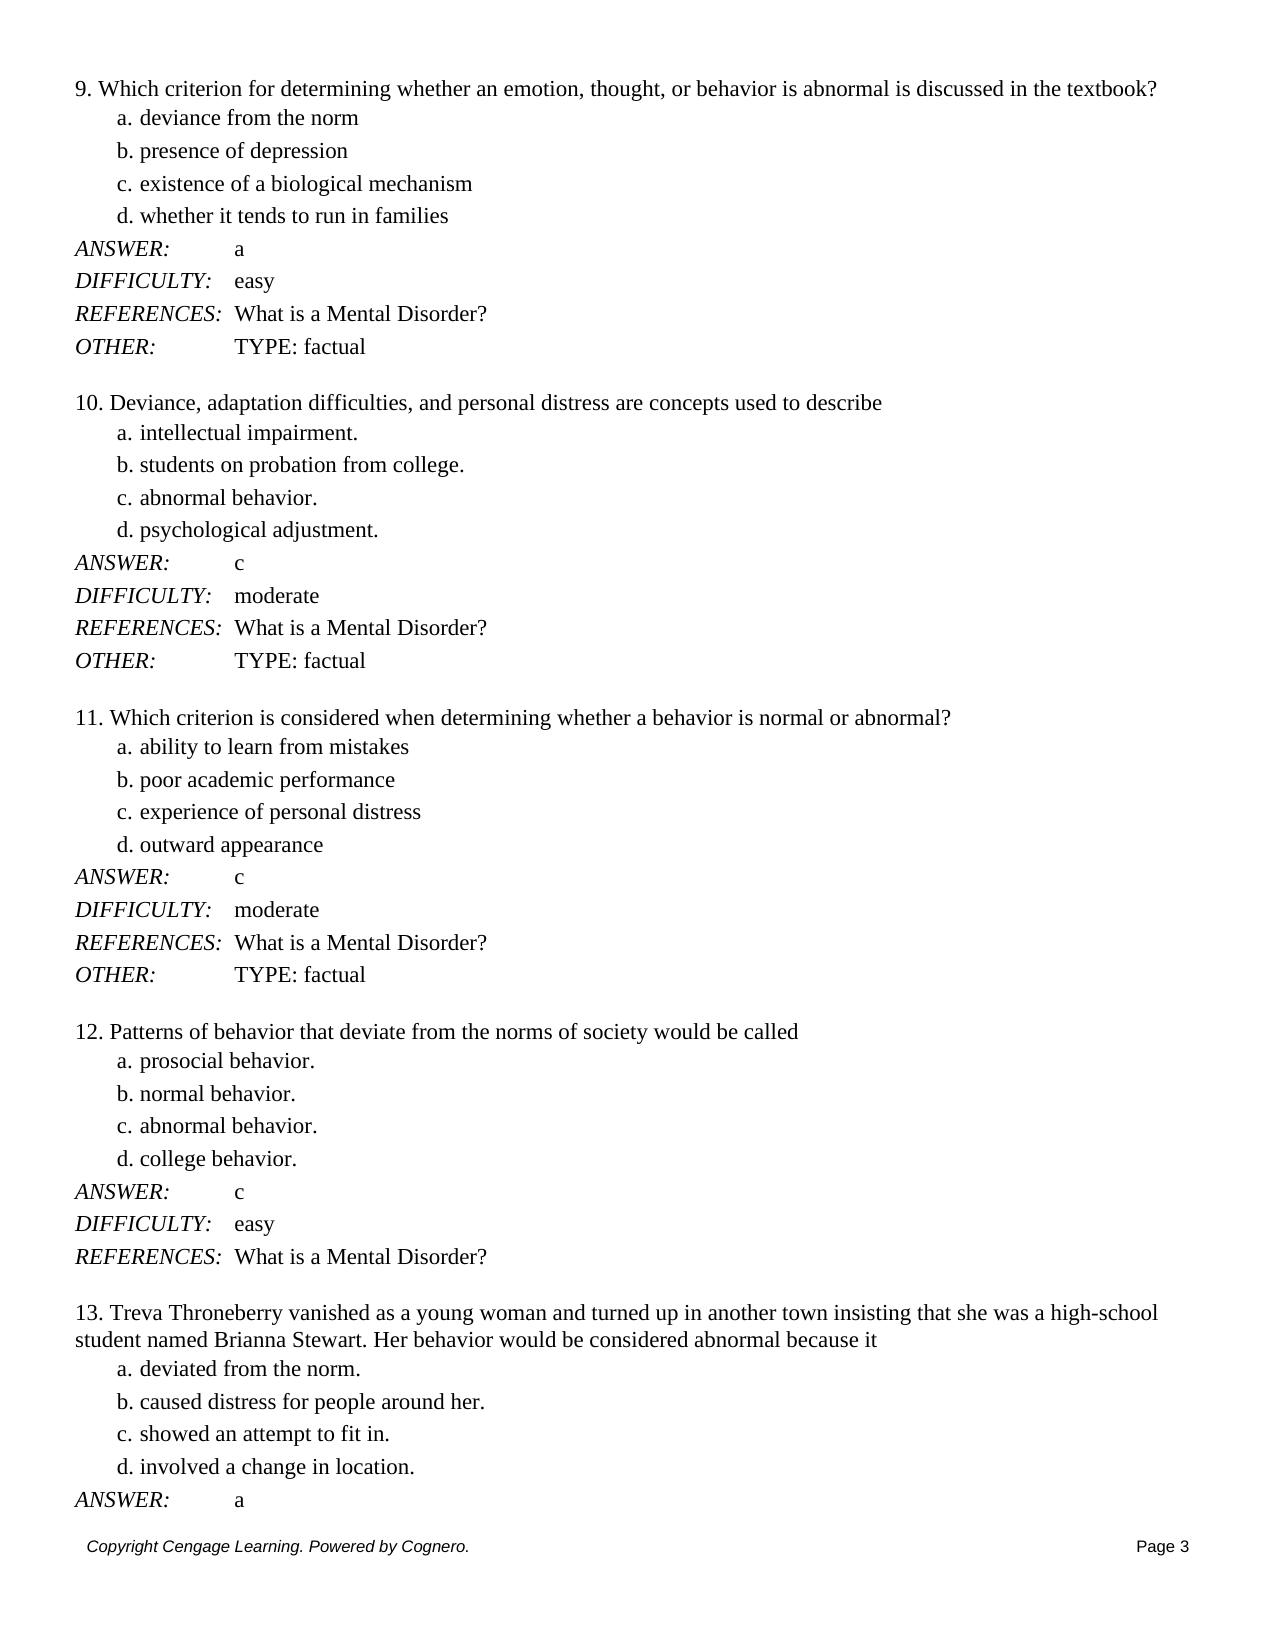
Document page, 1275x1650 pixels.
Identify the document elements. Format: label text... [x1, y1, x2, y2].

table_header 11. Which criterion is considered when determining whether a behavior is normal or abnormal? [75, 704, 1200, 991]
table_header 12. Patterns of behavior that deviate from the norms of society would be called [75, 1018, 1200, 1272]
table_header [75, 1300, 1200, 1515]
table_header 10. Deviance, adaptation difficulties, and personal distress are concepts used to describe [75, 389, 1200, 677]
table_header 9. Which criterion for determining whether an emotion, thought, or behavior is abnormal is discussed in the textbook? [75, 75, 1200, 362]
